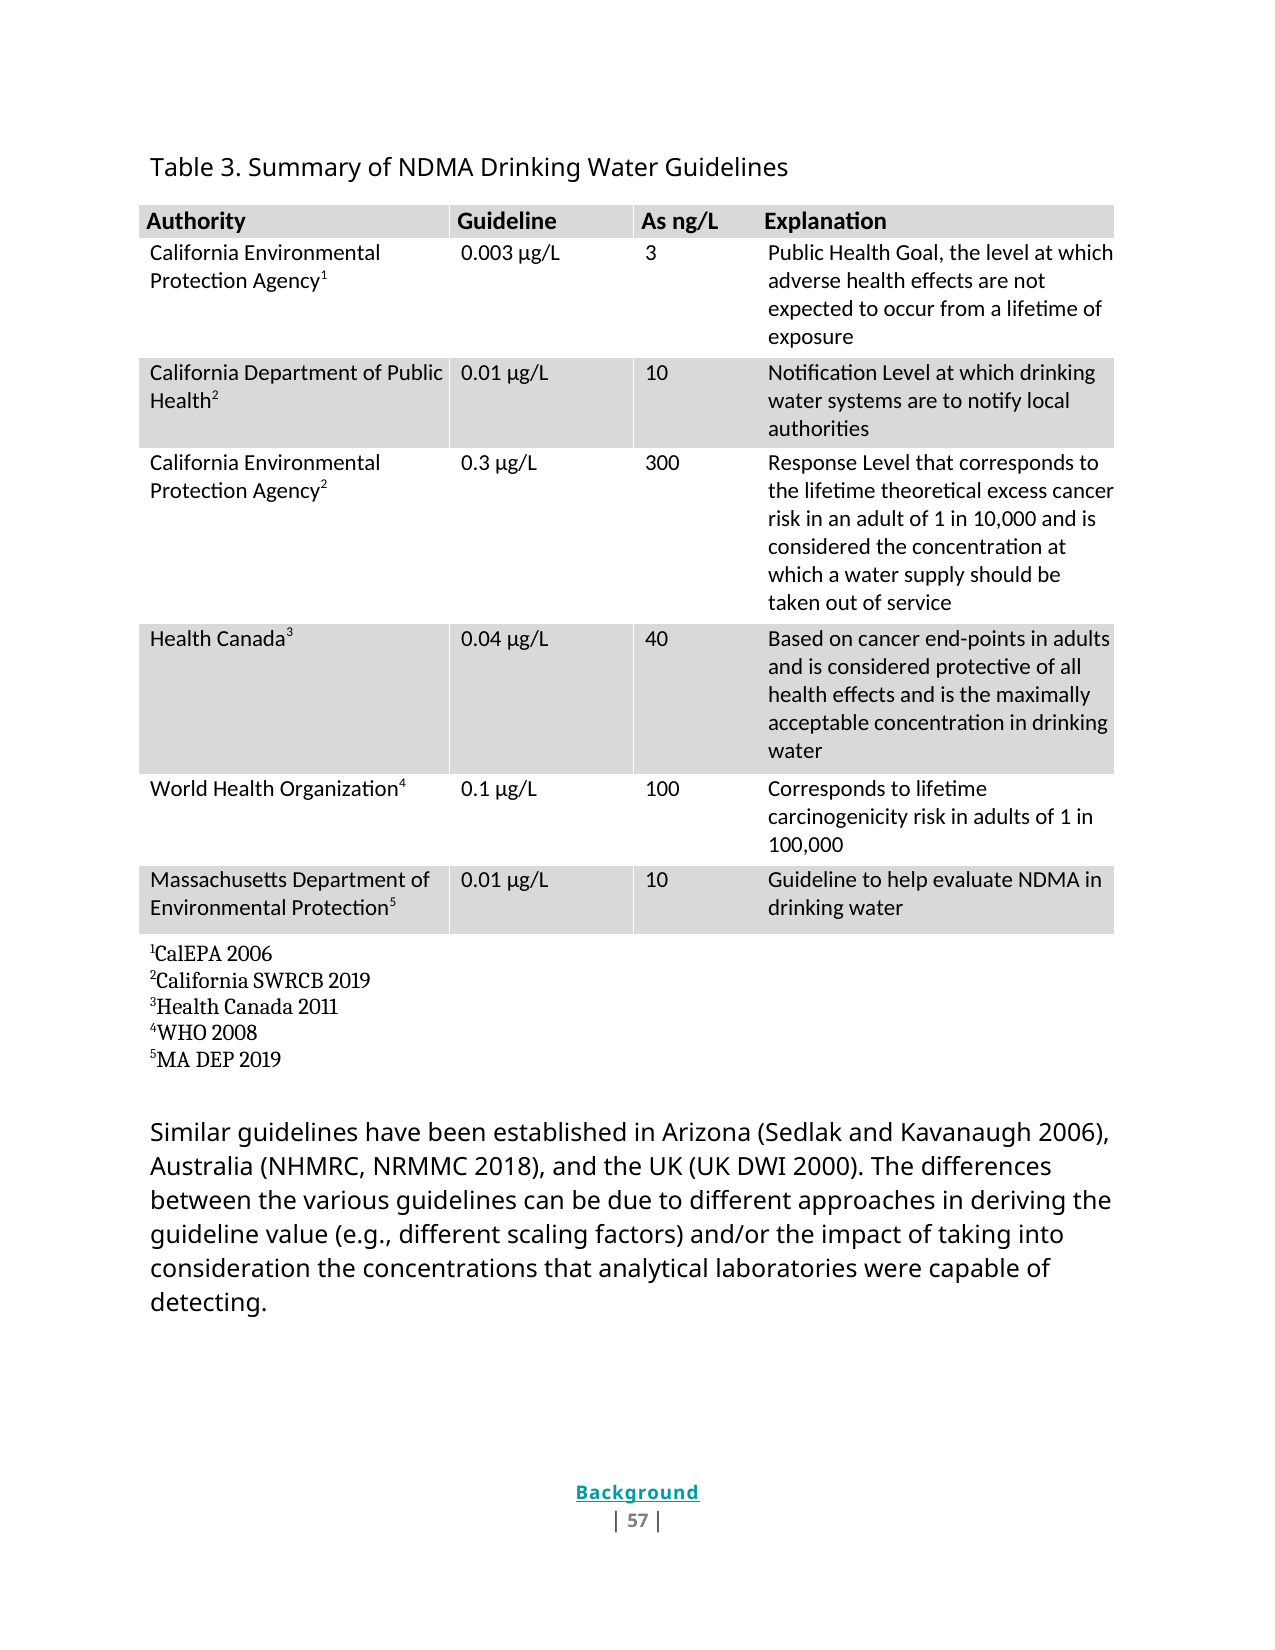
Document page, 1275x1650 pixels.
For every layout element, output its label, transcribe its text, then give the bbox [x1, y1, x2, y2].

table_cell Based on cancer end-points in adults and is considered protective of all health effects and is the maximally acceptable concentration in drinking water [757, 624, 1114, 774]
table_cell 10 [634, 866, 757, 934]
table_cell 10 [634, 358, 757, 448]
table_header Guideline [450, 205, 633, 238]
table_cell 0.04 µg/L [450, 624, 633, 774]
table_cell Public Health Goal, the level at which adverse health effects are not expected to occur from a lifetime of exposure [757, 239, 1114, 358]
table_cell Notification Level at which drinking water systems are to notify local authorities [757, 358, 1114, 448]
table_header As ng/L [634, 205, 757, 238]
table_cell 3 [634, 239, 757, 358]
table_cell 0.3 µg/L [450, 448, 633, 624]
table_header Explanation [757, 205, 1114, 238]
table_cell World Health Organization4 [139, 774, 449, 866]
table_cell 0.01 µg/L [450, 866, 633, 934]
text Table 3. Summary of NDMA Drinking Water Guidelines [150, 150, 1125, 184]
table_cell 0.01 µg/L [450, 358, 633, 448]
text 4WHO 2008 [150, 1020, 1125, 1047]
table_header Authority [139, 205, 449, 238]
text 1CalEPA 2006 [150, 941, 1125, 967]
table_cell 100 [634, 774, 757, 866]
table_cell California Environmental Protection Agency2 [139, 448, 449, 624]
text 2California SWRCB 2019 [150, 967, 1125, 994]
table_cell 300 [634, 448, 757, 624]
table_cell Guideline to help evaluate NDMA in drinking water [757, 866, 1114, 934]
table_cell 0.003 µg/L [450, 239, 633, 358]
table_cell California Department of Public Health2 [139, 358, 449, 448]
table_cell 40 [634, 624, 757, 774]
table_cell Health Canada3 [139, 624, 449, 774]
text Similar guidelines have been established in Arizona (Sedlak and Kavanaugh 2006), Australia (NHMRC, NRMMC 2018), and the UK (UK DWI 2000). The differences between the various guidelines can be due to different approaches in deriving the guideline value (e.g., different scaling factors) and/or the impact of taking into consideration the concentrations that analytical laboratories were capable of detecting. [150, 1114, 1125, 1318]
table_cell Response Level that corresponds to the lifetime theoretical excess cancer risk in an adult of 1 in 10,000 and is considered the concentration at which a water supply should be taken out of service [757, 448, 1114, 624]
table_cell Corresponds to lifetime carcinogenicity risk in adults of 1 in 100,000 [757, 774, 1114, 866]
table_cell California Environmental Protection Agency1 [139, 239, 449, 358]
text 3Health Canada 2011 [150, 994, 1125, 1020]
text 5MA DEP 2019 [150, 1047, 1125, 1073]
table_cell 0.1 µg/L [450, 774, 633, 866]
table_cell Massachusetts Department of Environmental Protection5 [139, 866, 449, 934]
